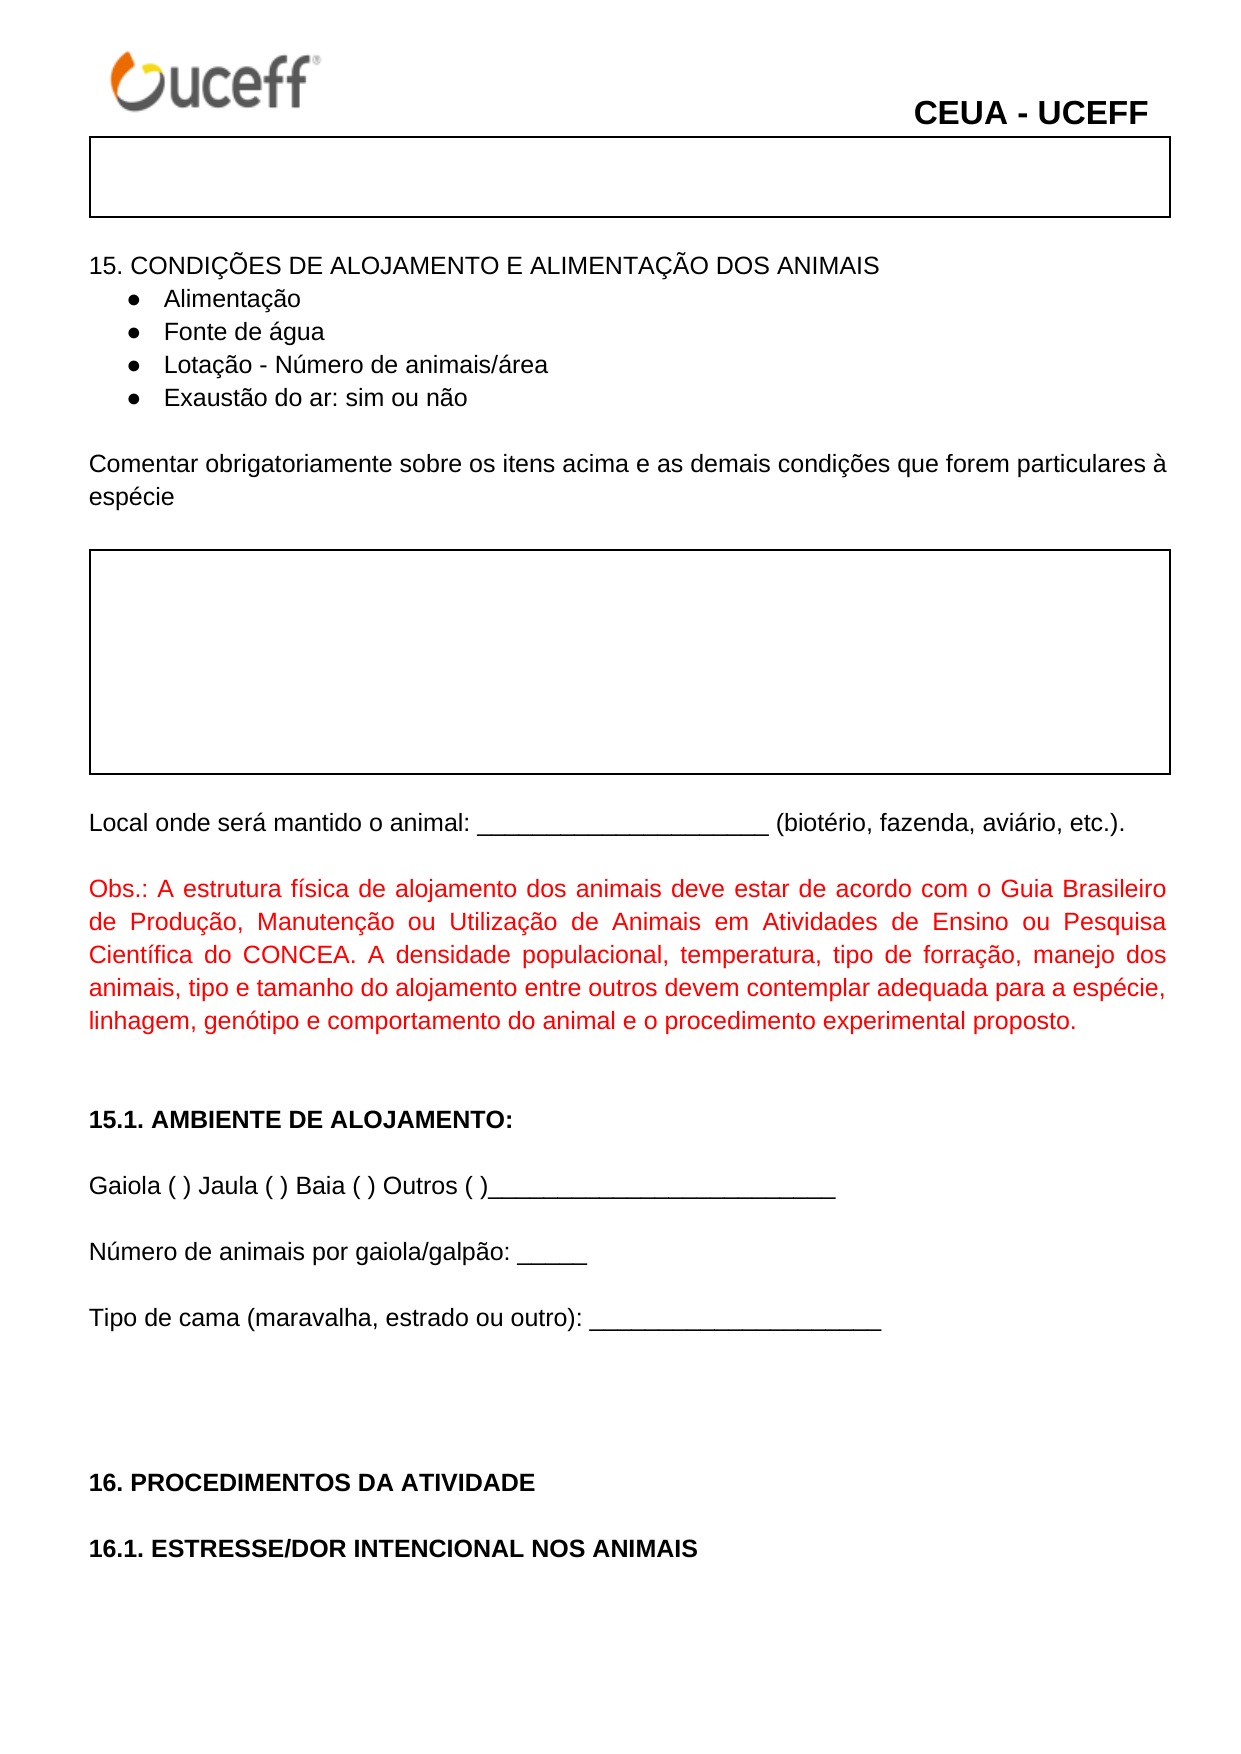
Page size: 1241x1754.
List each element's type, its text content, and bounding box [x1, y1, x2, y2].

text 16.1. ESTRESSE/DOR INTENCIONAL NOS ANIMAIS [88, 1534, 1168, 1563]
text Obs.: A estrutura física de alojamento dos animais deve estar de acordo com o Guia Brasileiro de Produção, Manutenção ou Utilização de Animais em Atividades de Ensino ou Pesquisa Científica do CONCEA. A densidade populacional, temperatura, tipo de forração, manejo dos animais, tipo e tamanho do alojamento entre outros devem contemplar adequada para a espécie, linhagem, genótipo e comportamento do animal e o procedimento experimental proposto. [88, 874, 1168, 1034]
picture [88, 29, 336, 125]
text Local onde será mantido o animal: _____________________ (biotério, fazenda, aviário, etc.). [88, 808, 1168, 836]
list Exaustão do ar: sim ou não [126, 383, 1168, 412]
table_header [91, 551, 1169, 773]
text 15.1. AMBIENTE DE ALOJAMENTO: [88, 1105, 1168, 1134]
text 15. CONDIÇÕES DE ALOJAMENTO E ALIMENTAÇÃO DOS ANIMAIS [88, 251, 1168, 280]
text Gaiola ( ) Jaula ( ) Baia ( ) Outros ( )_________________________ [88, 1171, 1168, 1200]
text Número de animais por gaiola/galpão: _____ [88, 1237, 1168, 1266]
text 16. PROCEDIMENTOS DA ATIVIDADE [88, 1468, 1168, 1497]
table_header [91, 138, 1169, 216]
list Alimentação [126, 284, 1168, 313]
list Lotação - Número de animais/área [126, 350, 1168, 379]
text Comentar obrigatoriamente sobre os itens acima e as demais condições que forem particulares à espécie [88, 449, 1168, 511]
list Fonte de água [126, 317, 1168, 346]
text Tipo de cama (maravalha, estrado ou outro): _____________________ [88, 1303, 1168, 1332]
